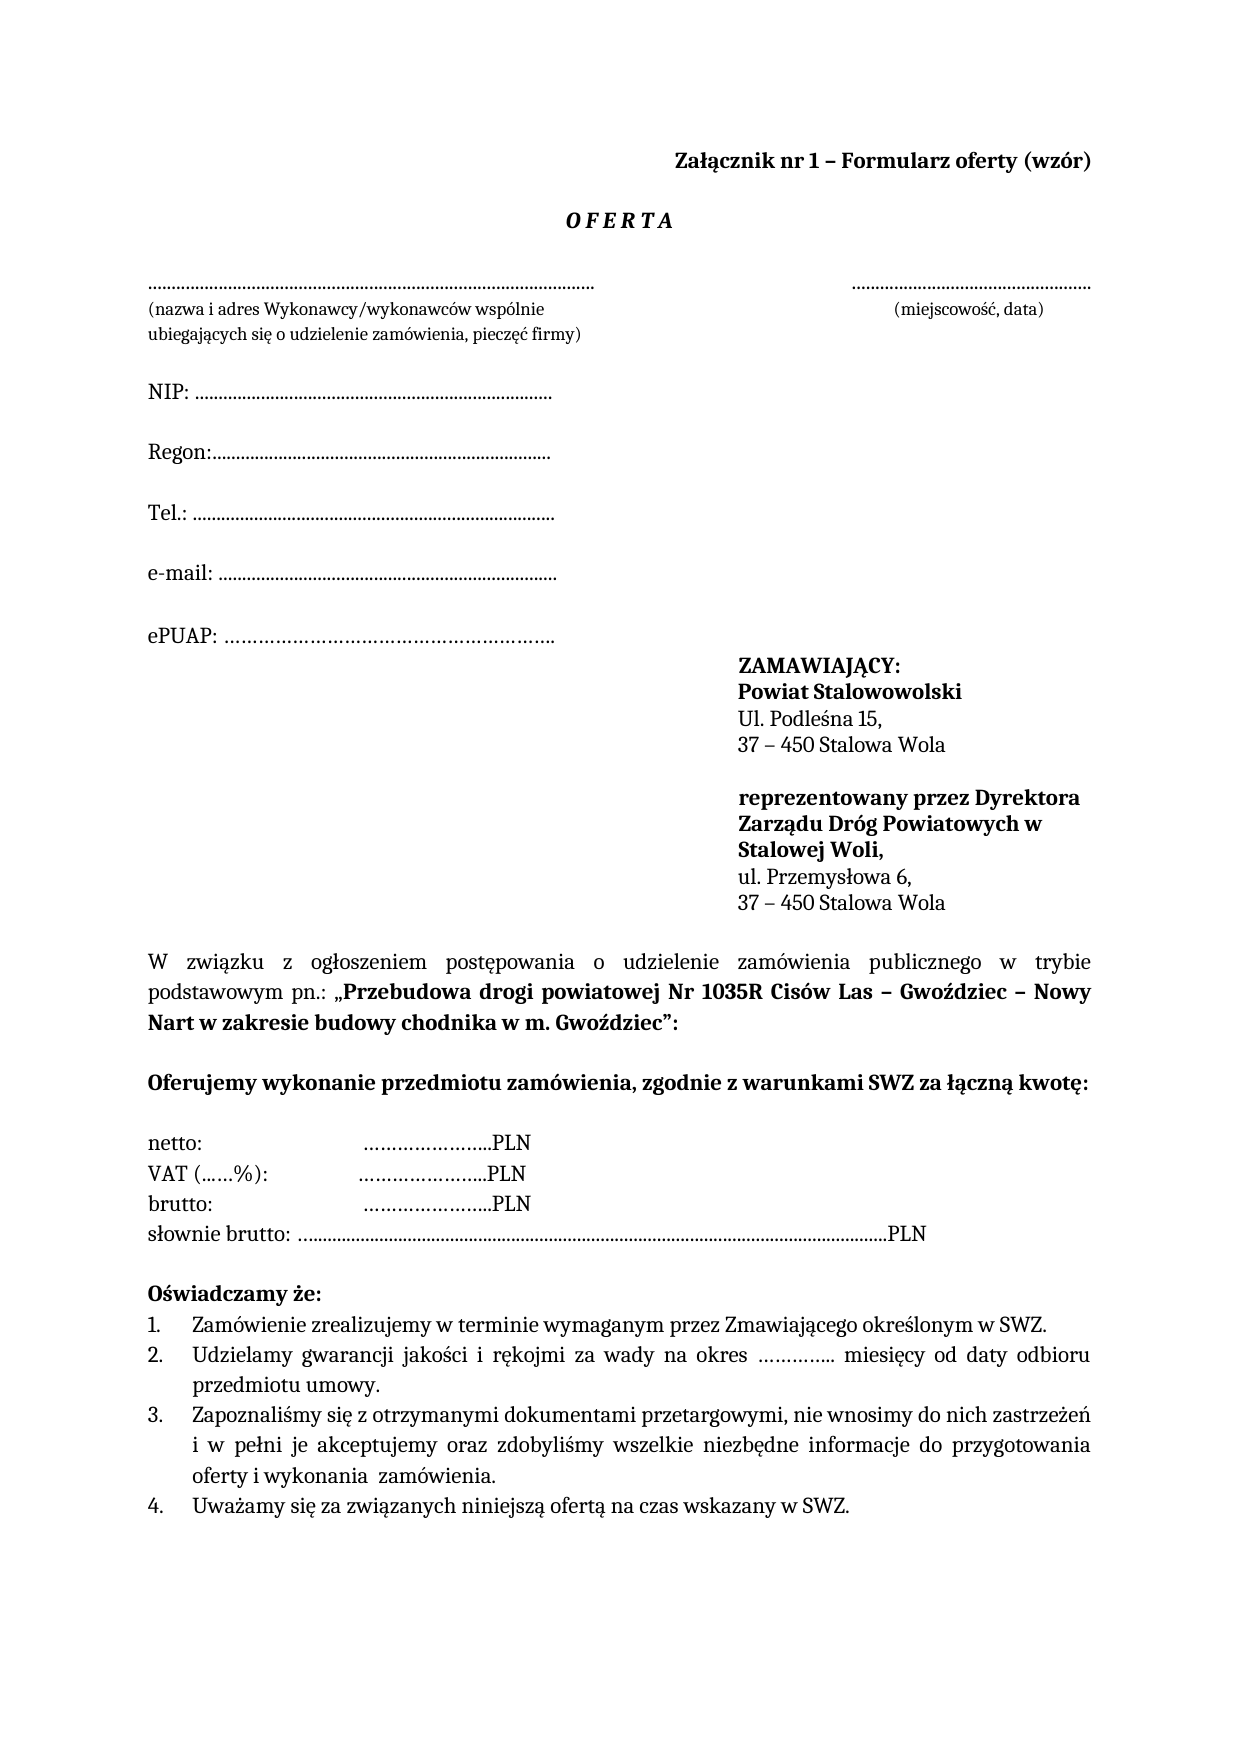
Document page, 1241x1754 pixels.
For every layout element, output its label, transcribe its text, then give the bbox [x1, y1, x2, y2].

text 37 – 450 Stalowa Wola [148, 890, 1093, 916]
text Powiat Stalowowolski [148, 679, 1093, 705]
text Regon:........................................................................ [148, 439, 1093, 465]
text brutto: …………………..PLN [148, 1191, 1093, 1217]
text Oświadczamy że: [148, 1281, 1093, 1307]
text netto: …………………..PLN [148, 1130, 1093, 1156]
text Ul. Podleśna 15, [664, 705, 1093, 732]
text ZAMAWIAJĄCY: [664, 653, 1093, 679]
text Załącznik nr 1 – Formularz oferty (wzór) [133, 148, 1093, 174]
list Zamówienie zrealizujemy w terminie wymaganym przez Zmawiającego określonym w SWZ. [148, 1311, 1093, 1338]
text Oferujemy wykonanie przedmiotu zamówienia, zgodnie z warunkami SWZ za łączną kwotę: [148, 1070, 1093, 1096]
text Tel.: ............................................................................. [148, 499, 1093, 526]
text (nazwa i adres Wykonawcy/wykonawców wspólnie (miejscowość, data) [148, 299, 1093, 320]
list Udzielamy gwarancji jakości i rękojmi za wady na okres ………….. miesięcy od daty odbioru przedmiotu umowy. [148, 1342, 1093, 1398]
text ePUAP: …………………………………………………. [148, 622, 1093, 649]
text W związku z ogłoszeniem postępowania o udzielenie zamówienia publicznego w trybie podstawowym pn.: „Przebudowa drogi powiatowej Nr 1035R Cisów Las – Gwoździec – Nowy Nart w zakresie budowy chodnika w m. Gwoździec”: [148, 949, 1093, 1036]
text ............................................................................................... ................................................... [148, 268, 1093, 295]
text NIP: ............................................................................ [148, 378, 1093, 405]
text ubiegających się o udzielenie zamówienia, pieczęć firmy) [148, 323, 1093, 345]
text O F E R T A [148, 208, 1093, 234]
list Uważamy się za związanych niniejszą ofertą na czas wskazany w SWZ. [148, 1493, 1093, 1519]
list Zapoznaliśmy się z otrzymanymi dokumentami przetargowymi, nie wnosimy do nich zastrzeżeń i w pełni je akceptujemy oraz zdobyliśmy wszelkie niezbędne informacje do przygotowania oferty i wykonania zamówienia. [148, 1402, 1093, 1489]
text słownie brutto: …..........................................................................................................................PLN [148, 1221, 1093, 1247]
text reprezentowany przez Dyrektora Zarządu Dróg Powiatowych w Stalowej Woli, [738, 784, 1093, 863]
text 37 – 450 Stalowa Wola [664, 732, 1093, 758]
text e-mail: ........................................................................ [148, 560, 1093, 586]
text VAT (...…%): …………………..PLN [148, 1160, 1093, 1187]
text ul. Przemysłowa 6, [148, 863, 1093, 890]
